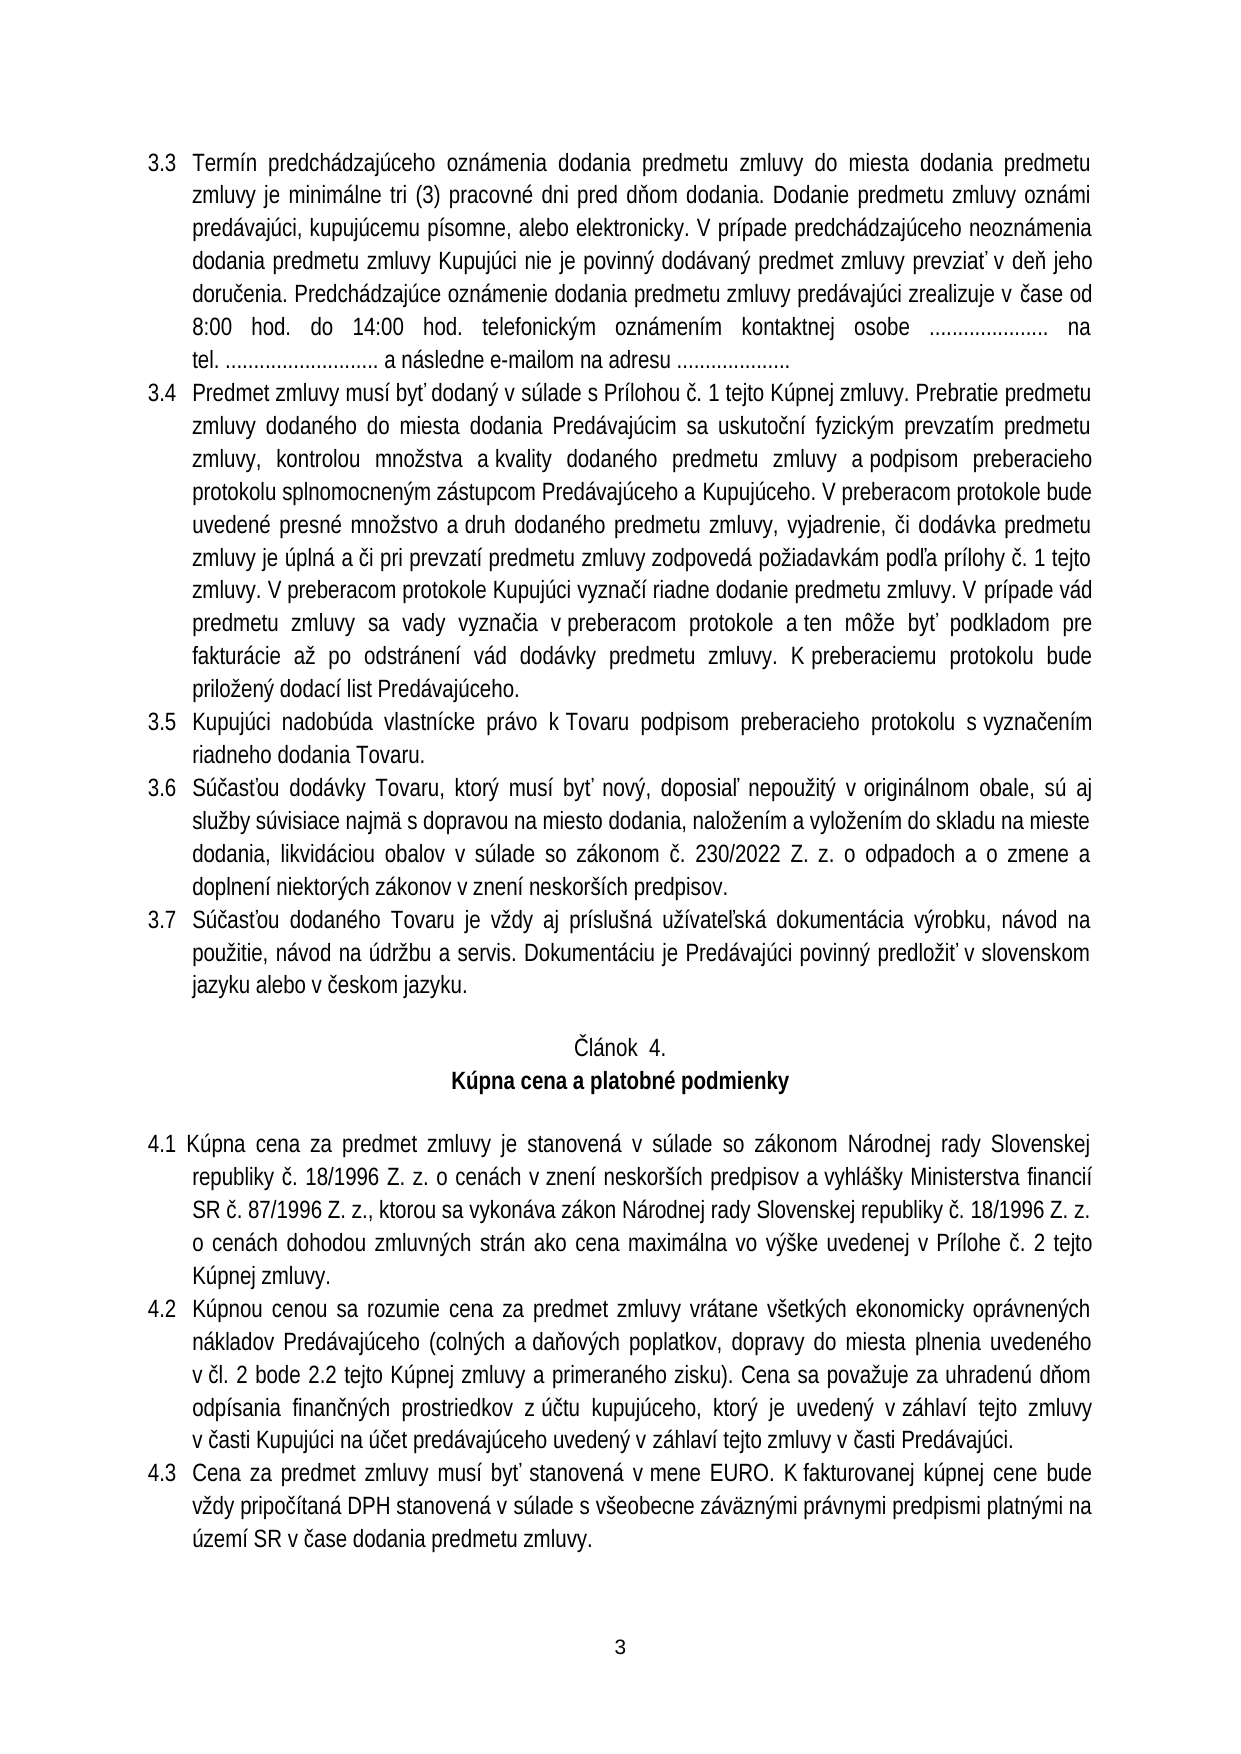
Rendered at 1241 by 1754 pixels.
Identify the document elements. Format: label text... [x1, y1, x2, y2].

list Termín predchádzajúceho oznámenia dodania predmetu zmluvy do miesta dodania predmetu zmluvy je minimálne tri (3) pracovné dni pred dňom dodania. Dodanie predmetu zmluvy oznámi predávajúci, kupujúcemu písomne, alebo elektronicky. V prípade predchádzajúceho neoznámenia dodania predmetu zmluvy Kupujúci nie je povinný dodávaný predmet zmluvy prevziať v deň jeho doručenia. Predchádzajúce oznámenie dodania predmetu zmluvy predávajúci zrealizuje v čase od 8:00 hod. do 14:00 hod. telefonickým oznámením kontaktnej osobe ..................... na tel. ........................... a následne e-mailom na adresu .................... [148, 148, 1093, 374]
list Kúpnou cenou sa rozumie cena za predmet zmluvy vrátane všetkých ekonomicky oprávnených nákladov Predávajúceho (colných a daňových poplatkov, dopravy do miesta plnenia uvedeného v čl. 2 bode 2.2 tejto Kúpnej zmluvy a primeraného zisku). Cena sa považuje za uhradenú dňom odpísania finančných prostriedkov z účtu kupujúceho, ktorý je uvedený v záhlaví tejto zmluvy v časti Kupujúci na účet predávajúceho uvedený v záhlaví tejto zmluvy v časti Predávajúci. [148, 1294, 1093, 1454]
list 4.1 Kúpna cena za predmet zmluvy je stanovená v súlade so zákonom Národnej rady Slovenskej republiky č. 18/1996 Z. z. o cenách v znení neskorších predpisov a vyhlášky Ministerstva financií SR č. 87/1996 Z. z., ktorou sa vykonáva zákon Národnej rady Slovenskej republiky č. 18/1996 Z. z. o cenách dohodou zmluvných strán ako cena maximálna vo výške uvedenej v Prílohe č. 2 tejto Kúpnej zmluvy. [148, 1129, 1093, 1289]
list Súčasťou dodávky Tovaru, ktorý musí byť nový, doposiaľ nepoužitý v originálnom obale, sú aj služby súvisiace najmä s dopravou na miesto dodania, naložením a vyložením do skladu na mieste dodania, likvidáciou obalov v súlade so zákonom č. 230/2022 Z. z. o odpadoch a o zmene a doplnení niektorých zákonov v znení neskorších predpisov. [148, 773, 1093, 900]
list Súčasťou dodaného Tovaru je vždy aj príslušná užívateľská dokumentácia výrobku, návod na použitie, návod na údržbu a servis. Dokumentáciu je Predávajúci povinný predložiť v slovenskom jazyku alebo v českom jazyku. [148, 905, 1093, 999]
list Predmet zmluvy musí byť dodaný v súlade s Prílohou č. 1 tejto Kúpnej zmluvy. Prebratie predmetu zmluvy dodaného do miesta dodania Predávajúcim sa uskutoční fyzickým prevzatím predmetu zmluvy, kontrolou množstva a kvality dodaného predmetu zmluvy a podpisom preberacieho protokolu splnomocneným zástupcom Predávajúceho a Kupujúceho. V preberacom protokole bude uvedené presné množstvo a druh dodaného predmetu zmluvy, vyjadrenie, či dodávka predmetu zmluvy je úplná a či pri prevzatí predmetu zmluvy zodpovedá požiadavkám podľa prílohy č. 1 tejto zmluvy. V preberacom protokole Kupujúci vyznačí riadne dodanie predmetu zmluvy. V prípade vád predmetu zmluvy sa vady vyznačia v preberacom protokole a ten môže byť podkladom pre fakturácie až po odstránení vád dodávky predmetu zmluvy. K preberaciemu protokolu bude priložený dodací list Predávajúceho. [148, 378, 1093, 703]
text Kúpna cena a platobné podmienky [148, 1066, 1093, 1095]
text Článok 4. [148, 1033, 1093, 1062]
list Kupujúci nadobúda vlastnícke právo k Tovaru podpisom preberacieho protokolu s vyznačením riadneho dodania Tovaru. [148, 707, 1093, 769]
list Cena za predmet zmluvy musí byť stanovená v mene EURO. K fakturovanej kúpnej cene bude vždy pripočítaná DPH stanovená v súlade s všeobecne záväznými právnymi predpismi platnými na území SR v čase dodania predmetu zmluvy. [148, 1458, 1093, 1553]
